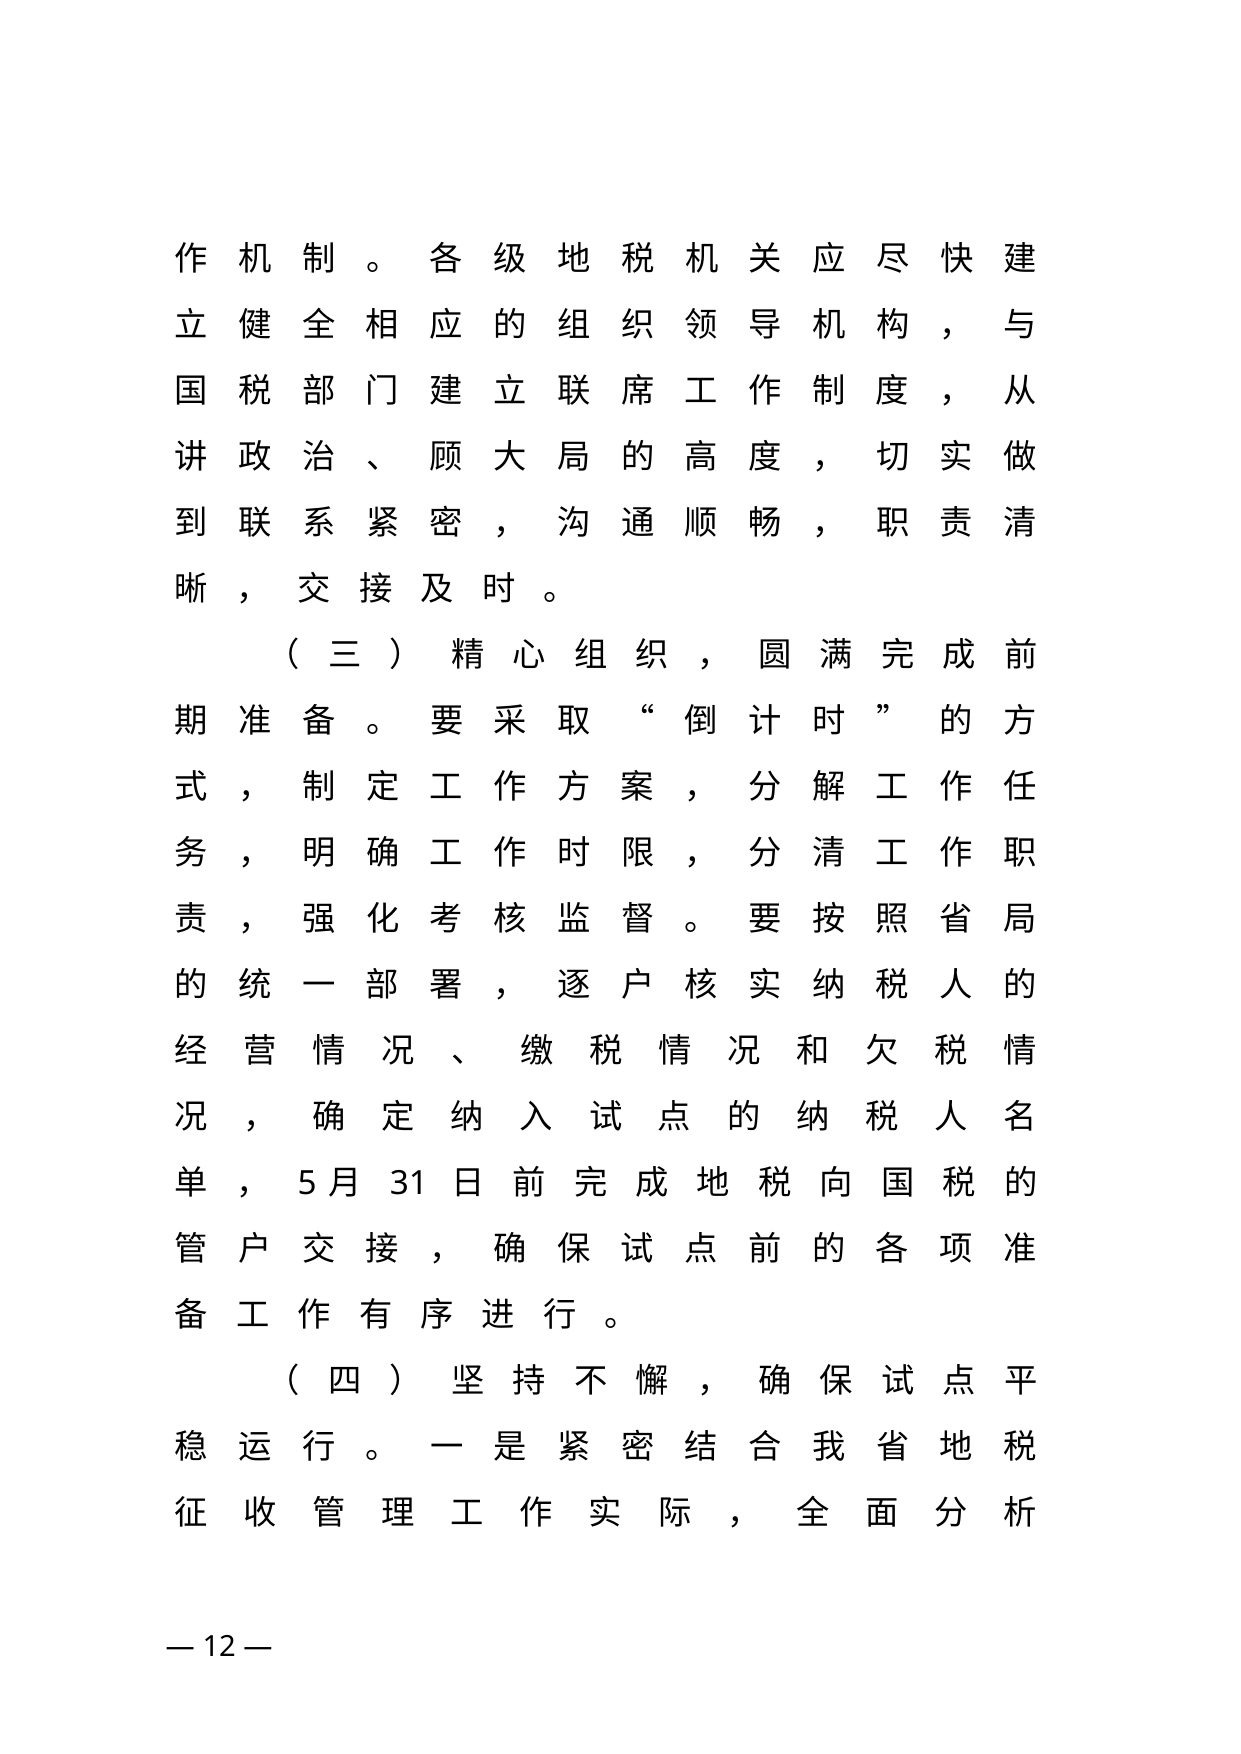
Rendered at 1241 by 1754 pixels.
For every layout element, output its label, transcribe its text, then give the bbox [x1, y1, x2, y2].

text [174, 1345, 1066, 1543]
text （三）精心组织，圆满完成前期准备。要采取“倒计时”的方式，制定工作方案，分解工作任务，明确工作时限，分清工作职责，强化考核监督。要按照省局的统一部署，逐户核实纳税人的经营情况、缴税情况和欠税情况，确定纳入试点的纳税人名单，完成地税向国税的管户交接，确保试点前的各项准备工作有序进行。 [174, 619, 1066, 1345]
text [174, 222, 1066, 619]
